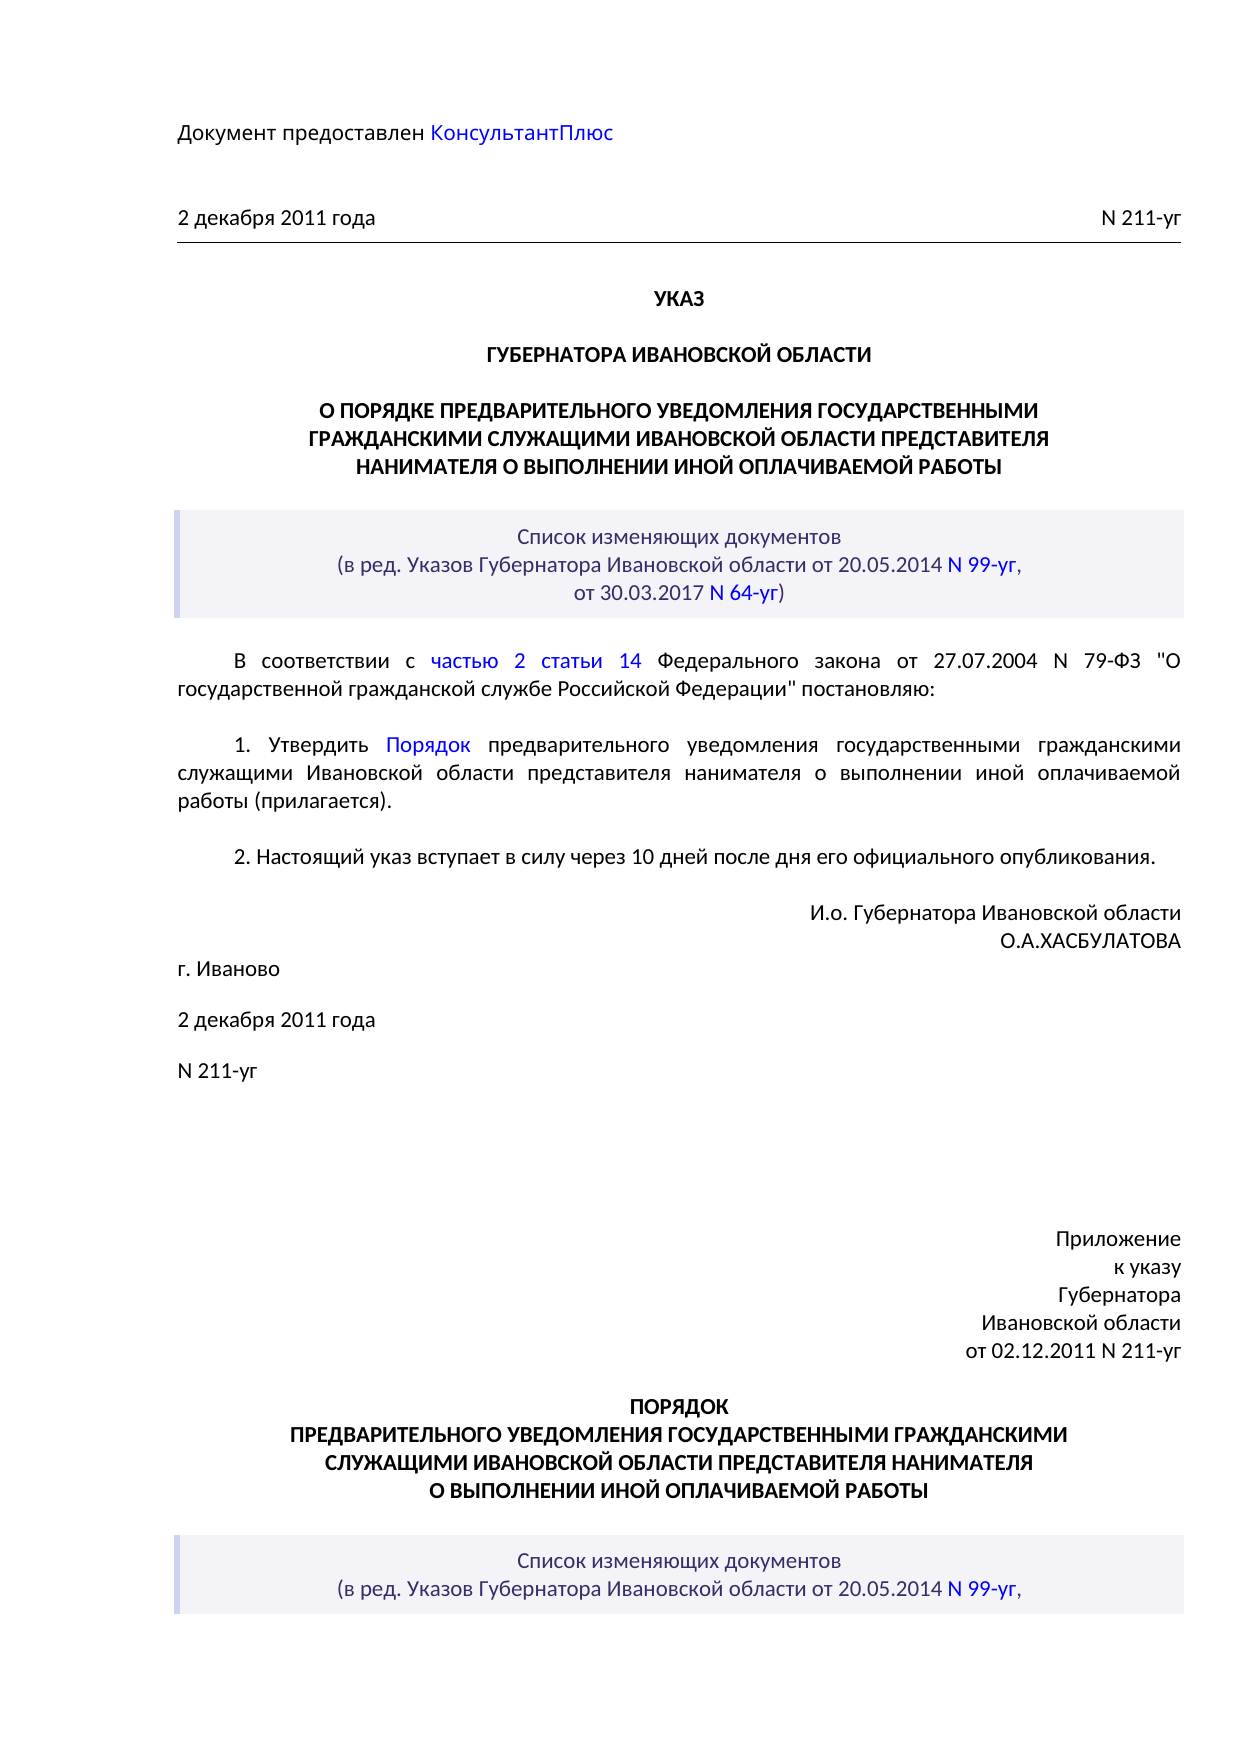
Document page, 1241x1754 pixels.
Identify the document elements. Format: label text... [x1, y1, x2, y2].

title ГУБЕРНАТОРА ИВАНОВСКОЙ ОБЛАСТИ [177, 340, 1181, 368]
text N 211-уг [177, 1056, 1181, 1084]
title О ВЫПОЛНЕНИИ ИНОЙ ОПЛАЧИВАЕМОЙ РАБОТЫ [177, 1476, 1181, 1504]
text И.о. Губернатора Ивановской области [177, 898, 1181, 926]
table_header Список изменяющих документов (в ред. Указов Губернатора Ивановской области от 20.05.2014 N 99-уг, от 30.03.2017 N 64-уг) [180, 510, 1178, 618]
text 2 декабря 2011 года [177, 1005, 1181, 1033]
text 1. Утвердить Порядок предварительного уведомления государственными гражданскими служащими Ивановской области представителя нанимателя о выполнении иной оплачиваемой работы (прилагается). [177, 730, 1181, 814]
title ГРАЖДАНСКИМИ СЛУЖАЩИМИ ИВАНОВСКОЙ ОБЛАСТИ ПРЕДСТАВИТЕЛЯ [177, 424, 1181, 452]
text к указу [177, 1252, 1181, 1280]
title Документ предоставлен КонсультантПлюс [177, 118, 1181, 175]
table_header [180, 1535, 1178, 1614]
title О ПОРЯДКЕ ПРЕДВАРИТЕЛЬНОГО УВЕДОМЛЕНИЯ ГОСУДАРСТВЕННЫМИ [177, 396, 1181, 424]
text Ивановской области [177, 1308, 1181, 1336]
text 2. Настоящий указ вступает в силу через 10 дней после дня его официального опубликования. [177, 842, 1181, 870]
title УКАЗ [177, 284, 1181, 312]
table_header N 211-уг [679, 203, 1181, 231]
text г. Иваново [177, 954, 1181, 982]
text от 02.12.2011 N 211-уг [177, 1336, 1181, 1364]
table_header 2 декабря 2011 года [177, 203, 679, 231]
text Приложение [177, 1224, 1181, 1252]
text Губернатора [177, 1280, 1181, 1308]
title ПРЕДВАРИТЕЛЬНОГО УВЕДОМЛЕНИЯ ГОСУДАРСТВЕННЫМИ ГРАЖДАНСКИМИ [177, 1420, 1181, 1448]
text В соответствии с частью 2 статьи 14 Федерального закона от 27.07.2004 N 79-ФЗ "О государственной гражданской службе Российской Федерации" постановляю: [177, 646, 1181, 702]
title НАНИМАТЕЛЯ О ВЫПОЛНЕНИИ ИНОЙ ОПЛАЧИВАЕМОЙ РАБОТЫ [177, 452, 1181, 480]
text О.А.ХАСБУЛАТОВА [177, 926, 1181, 954]
title ПОРЯДОК [177, 1392, 1181, 1420]
title СЛУЖАЩИМИ ИВАНОВСКОЙ ОБЛАСТИ ПРЕДСТАВИТЕЛЯ НАНИМАТЕЛЯ [177, 1448, 1181, 1476]
